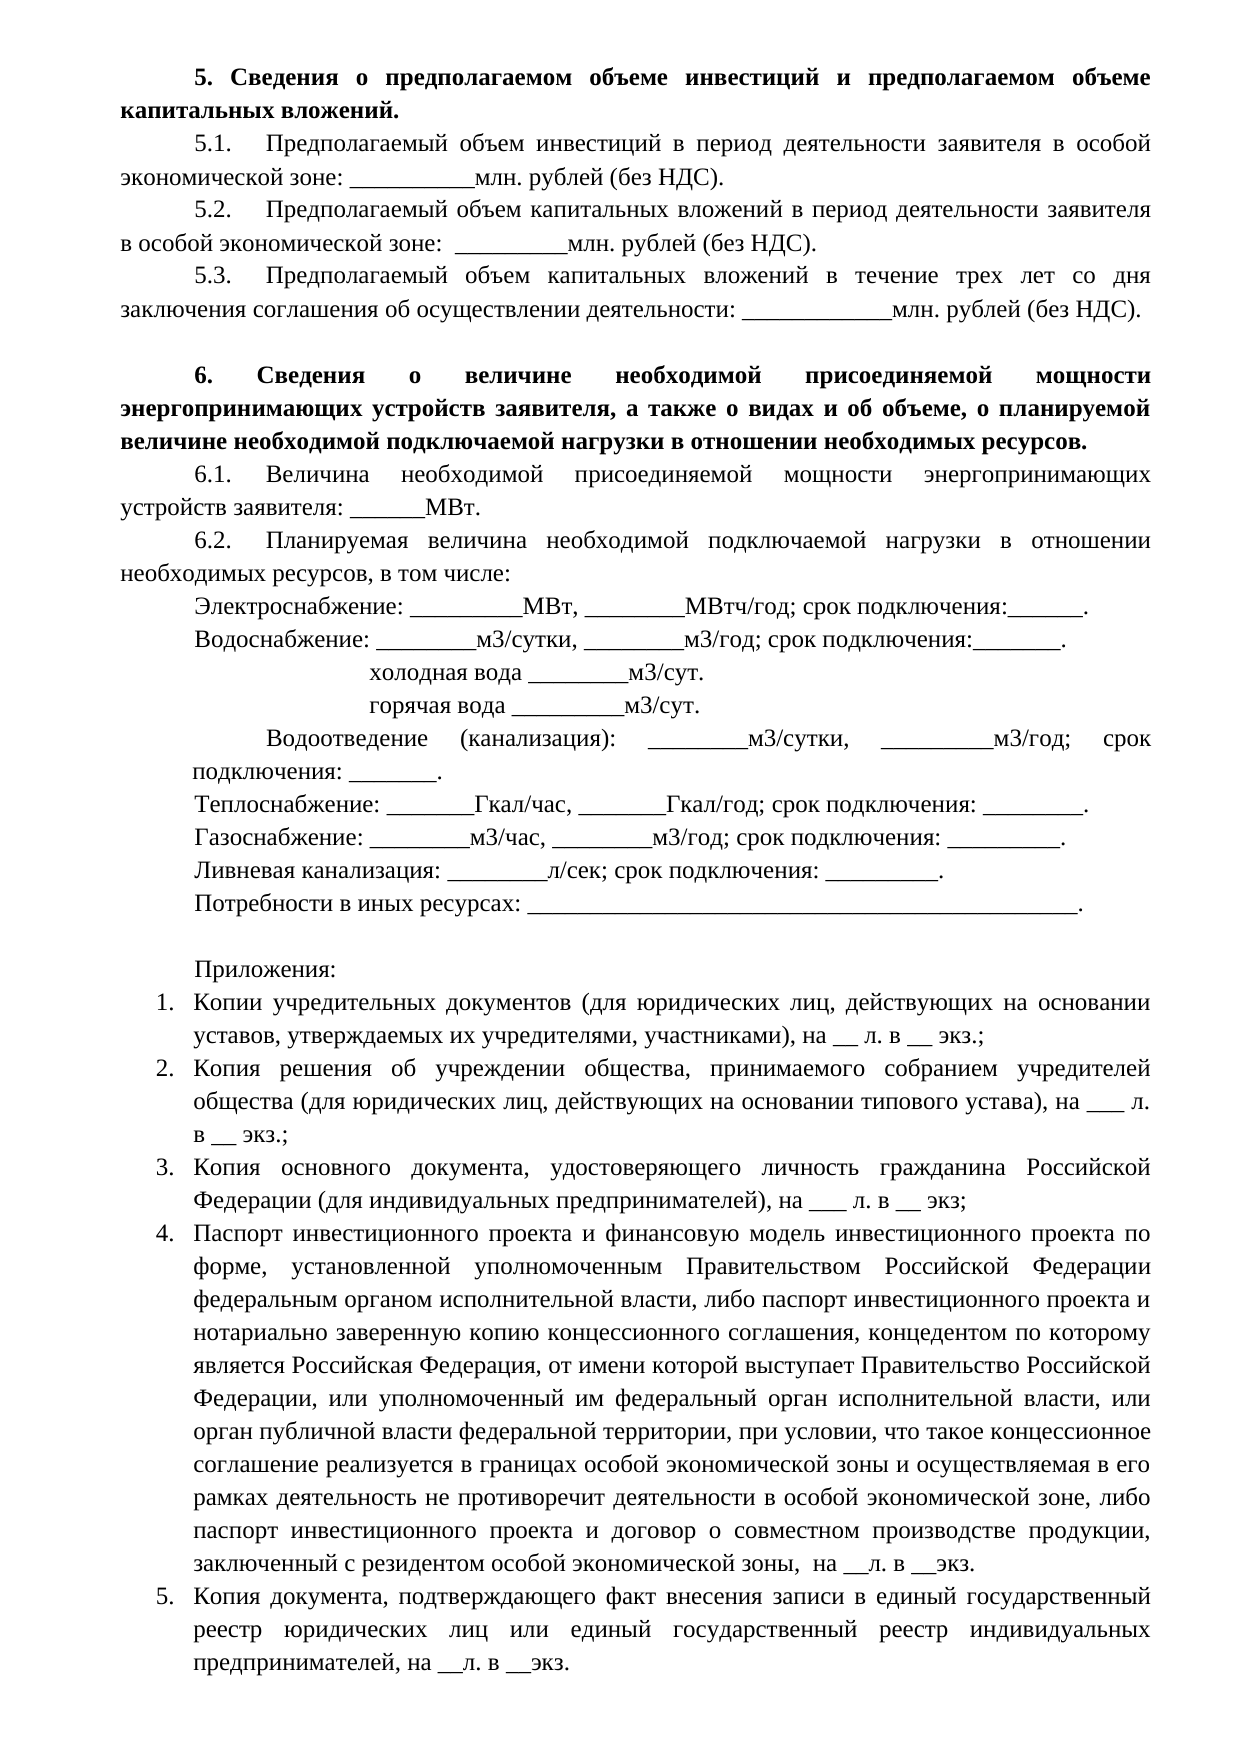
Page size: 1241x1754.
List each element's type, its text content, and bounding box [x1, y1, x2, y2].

text Водоснабжение: ________м3/сутки, ________м3/год; срок подключения:_______. [120, 624, 1152, 653]
text Водоотведение (канализация): ________м3/сутки, _________м3/год; срок подключения: _______. [192, 723, 1152, 785]
text горячая вода _________м3/сут. [120, 690, 1152, 719]
text 5.3. Предполагаемый объем капитальных вложений в течение трех лет со дня заключения соглашения об осуществлении деятельности: ____________млн. рублей (без НДС). [120, 261, 1152, 322]
text Электроснабжение: _________МВт, ________МВтч/год; срок подключения:______. [120, 591, 1152, 619]
text Теплоснабжение: _______Гкал/час, _______Гкал/год; срок подключения: ________. [120, 789, 1152, 818]
text Газоснабжение: ________м3/час, ________м3/год; срок подключения: _________. [120, 822, 1152, 851]
list Копия документа, подтверждающего факт внесения записи в единый государственный реестр юридических лиц или единый государственный реестр индивидуальных предпринимателей, на __л. в __экз. [156, 1581, 1152, 1676]
text Ливневая канализация: ________л/сек; срок подключения: _________. [120, 855, 1152, 884]
text 6.1. Величина необходимой присоединяемой мощности энергопринимающих устройств заявителя: ______МВт. [120, 459, 1152, 521]
list Копии учредительных документов (для юридических лиц, действующих на основании уставов, утверждаемых их учредителями, участниками), на __ л. в __ экз.; [156, 987, 1152, 1049]
text 5.2. Предполагаемый объем капитальных вложений в период деятельности заявителя в особой экономической зоне: _________млн. рублей (без НДС). [120, 194, 1152, 256]
list Копия основного документа, удостоверяющего личность гражданина Российской Федерации (для индивидуальных предпринимателей), на ___ л. в __ экз; [156, 1152, 1152, 1214]
text холодная вода ________м3/сут. [120, 657, 1152, 686]
text 5.1. Предполагаемый объем инвестиций в период деятельности заявителя в особой экономической зоне: __________млн. рублей (без НДС). [120, 128, 1152, 190]
list Копия решения об учреждении общества, принимаемого собранием учредителей общества (для юридических лиц, действующих на основании типового устава), на ___ л. в __ экз.; [156, 1053, 1152, 1148]
text 6. Сведения о величине необходимой присоединяемой мощности энергопринимающих устройств заявителя, а также о видах и об объеме, о планируемой величине необходимой подключаемой нагрузки в отношении необходимых ресурсов. [120, 360, 1152, 454]
list Паспорт инвестиционного проекта и финансовую модель инвестиционного проекта по форме, установленной уполномоченным Правительством Российской Федерации федеральным органом исполнительной власти, либо паспорт инвестиционного проекта и нотариально заверенную копию концессионного соглашения, концедентом по которому является Российская Федерация, от имени которой выступает Правительство Российской Федерации, или уполномоченный им федеральный орган исполнительной власти, или орган публичной власти федеральной территории, при условии, что такое концессионное соглашение реализуется в границах особой экономической зоны и осуществляемая в его рамках деятельность не противоречит деятельности в особой экономической зоне, либо паспорт инвестиционного проекта и договор о совместном производстве продукции, заключенный с резидентом особой экономической зоны, на __л. в __экз. [156, 1218, 1152, 1577]
text Потребности в иных ресурсах: ____________________________________________. [120, 888, 1152, 917]
text 6.2. Планируемая величина необходимой подключаемой нагрузки в отношении необходимых ресурсов, в том числе: [120, 525, 1152, 587]
text 5. Сведения о предполагаемом объеме инвестиций и предполагаемом объеме капитальных вложений. [120, 62, 1152, 124]
text Приложения: [120, 954, 1152, 983]
